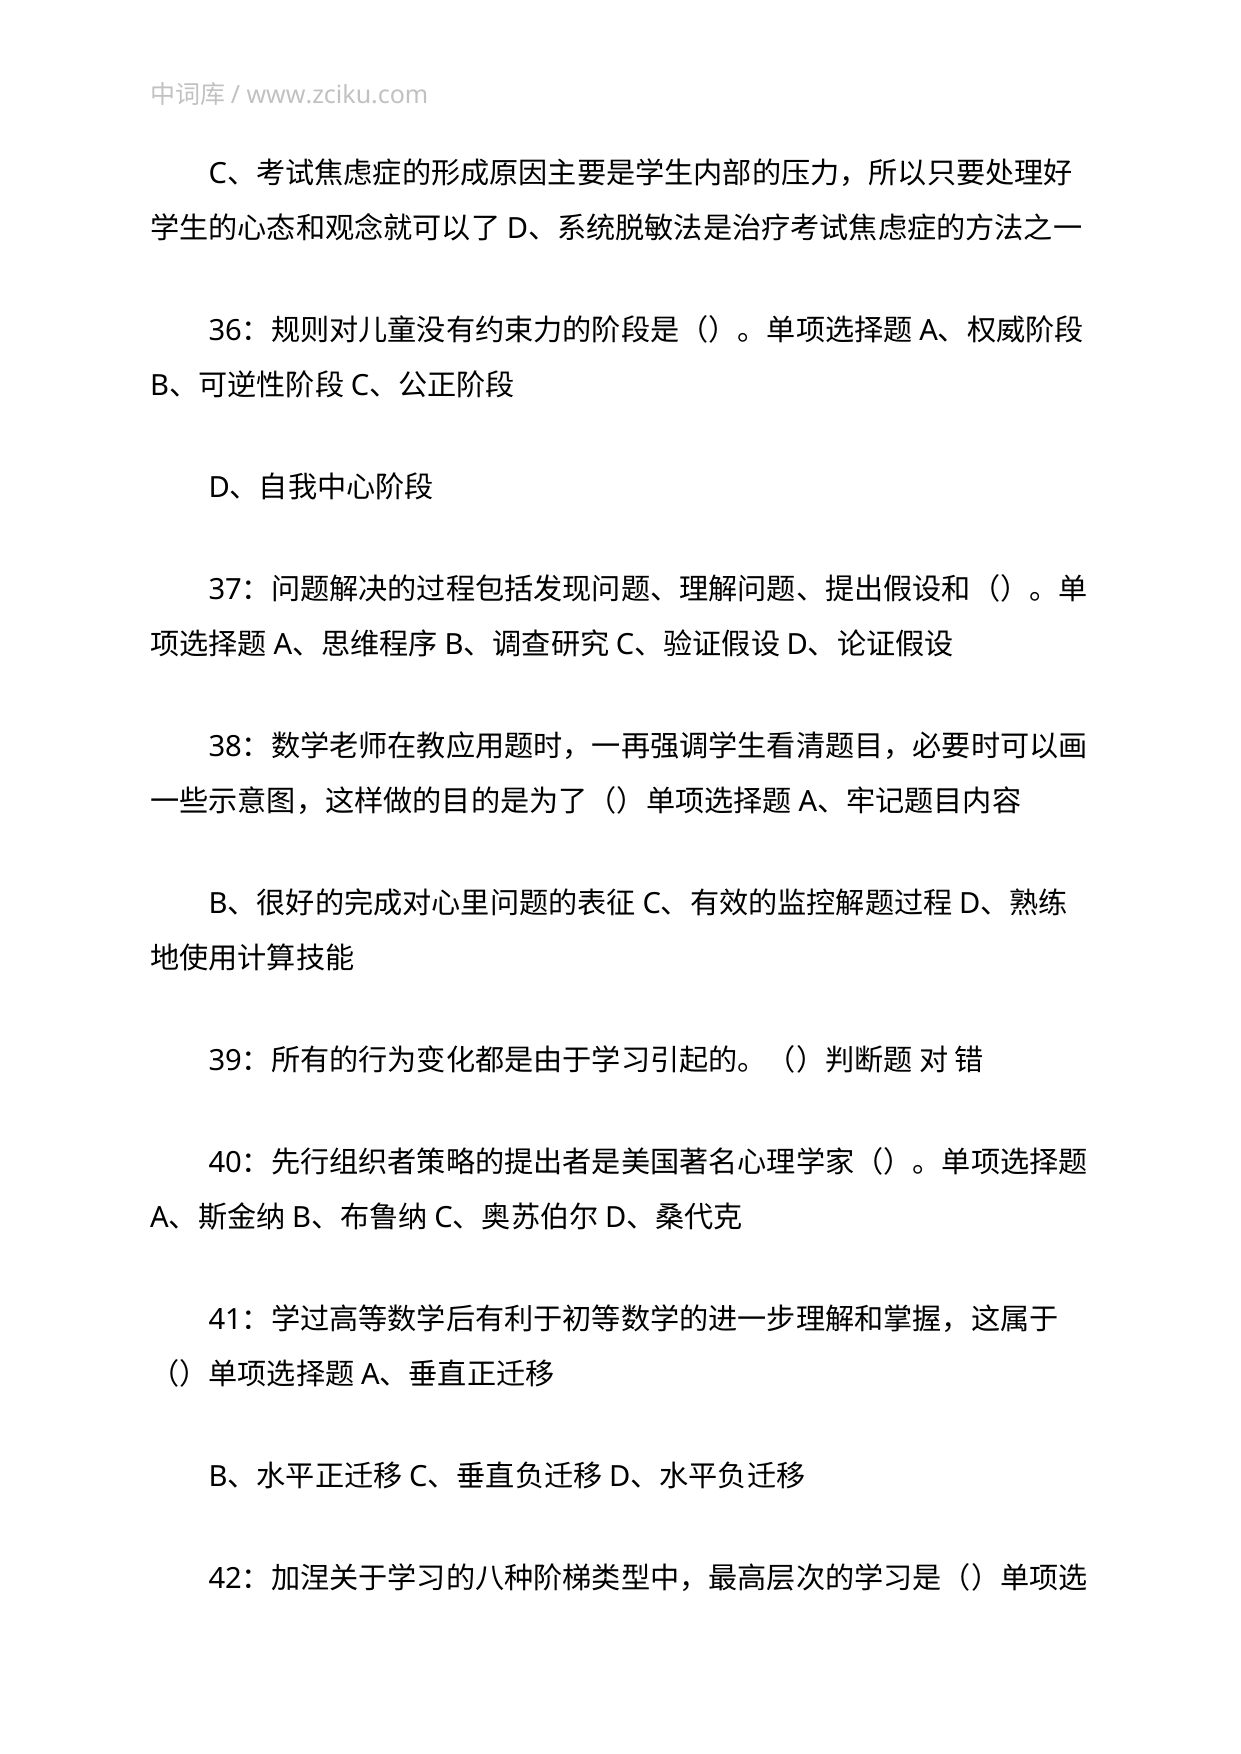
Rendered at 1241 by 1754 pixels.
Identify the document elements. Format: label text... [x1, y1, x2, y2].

text B、水平正迁移 C、垂直负迁移 D、水平负迁移 [150, 1453, 1090, 1495]
text C、考试焦虑症的形成原因主要是学生内部的压力，所以只要处理好学生的心态和观念就可以了 D、系统脱敏法是治疗考试焦虑症的方法之一 [150, 150, 1090, 247]
text 39：所有的行为变化都是由于学习引起的。（）判断题 对 错 [150, 1037, 1090, 1079]
text B、很好的完成对心里问题的表征 C、有效的监控解题过程 D、熟练地使用计算技能 [150, 880, 1090, 977]
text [150, 1554, 1090, 1597]
text D、自我中心阶段 [150, 464, 1090, 506]
text 40：先行组织者策略的提出者是美国著名心理学家（）。单项选择题 A、斯金纳 B、布鲁纳 C、奥苏伯尔 D、桑代克 [150, 1139, 1090, 1236]
text 38：数学老师在教应用题时，一再强调学生看清题目，必要时可以画一些示意图，这样做的目的是为了（）单项选择题 A、牢记题目内容 [150, 723, 1090, 820]
text 37：问题解决的过程包括发现问题、理解问题、提出假设和（）。单项选择题 A、思维程序 B、调查研究 C、验证假设 D、论证假设 [150, 566, 1090, 663]
text 36：规则对儿童没有约束力的阶段是（）。单项选择题 A、权威阶段 B、可逆性阶段 C、公正阶段 [150, 307, 1090, 404]
text 41：学过高等数学后有利于初等数学的进一步理解和掌握，这属于（）单项选择题 A、垂直正迁移 [150, 1296, 1090, 1393]
